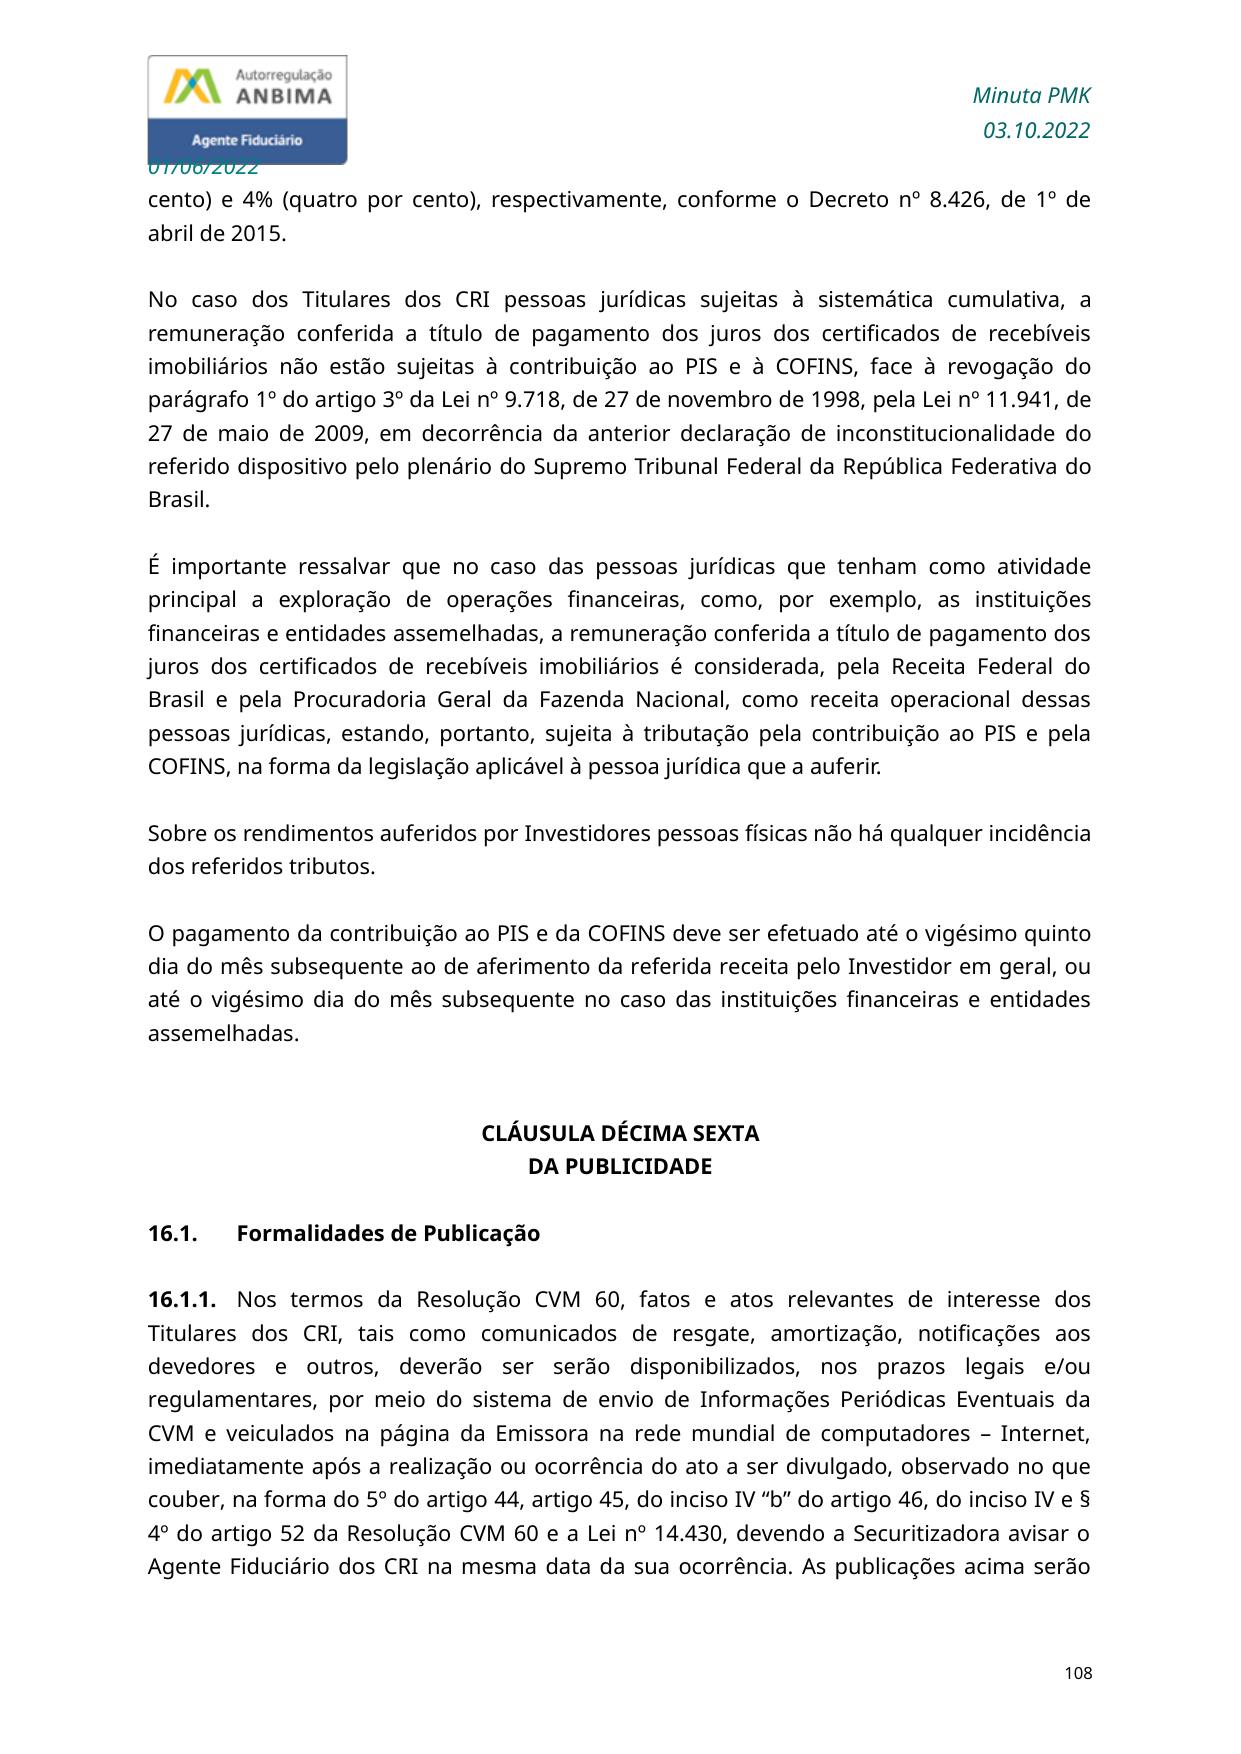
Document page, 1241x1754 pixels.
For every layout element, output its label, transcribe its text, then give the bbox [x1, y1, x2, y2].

list CLÁUSULA DÉCIMA SEXTA [103, 1114, 1093, 1148]
text DA PUBLICIDADE [148, 1148, 1093, 1181]
text No caso dos Titulares dos CRI pessoas jurídicas sujeitas à sistemática cumulativa, a remuneração conferida a título de pagamento dos juros dos certificados de recebíveis imobiliários não estão sujeitas à contribuição ao PIS e à COFINS, face à revogação do parágrafo 1º do artigo 3º da Lei nº 9.718, de 27 de novembro de 1998, pela Lei nº 11.941, de 27 de maio de 2009, em decorrência da anterior declaração de inconstitucionalidade do referido dispositivo pelo plenário do Supremo Tribunal Federal da República Federativa do Brasil. [148, 281, 1093, 514]
text É importante ressalvar que no caso das pessoas jurídicas que tenham como atividade principal a exploração de operações financeiras, como, por exemplo, as instituições financeiras e entidades assemelhadas, a remuneração conferida a título de pagamento dos juros dos certificados de recebíveis imobiliários é considerada, pela Receita Federal do Brasil e pela Procuradoria Geral da Fazenda Nacional, como receita operacional dessas pessoas jurídicas, estando, portanto, sujeita à tributação pela contribuição ao PIS e pela COFINS, na forma da legislação aplicável à pessoa jurídica que a auferir. [148, 548, 1093, 781]
text Sobre os rendimentos auferidos por Investidores pessoas físicas não há qualquer incidência dos referidos tributos. [148, 814, 1093, 881]
text O pagamento da contribuição ao PIS e da COFINS deve ser efetuado até o vigésimo quinto dia do mês subsequente ao de aferimento da referida receita pelo Investidor em geral, ou até o vigésimo dia do mês subsequente no caso das instituições financeiras e entidades assemelhadas. [148, 914, 1093, 1048]
list Formalidades de Publicação [148, 1214, 1093, 1248]
picture [147, 55, 348, 165]
